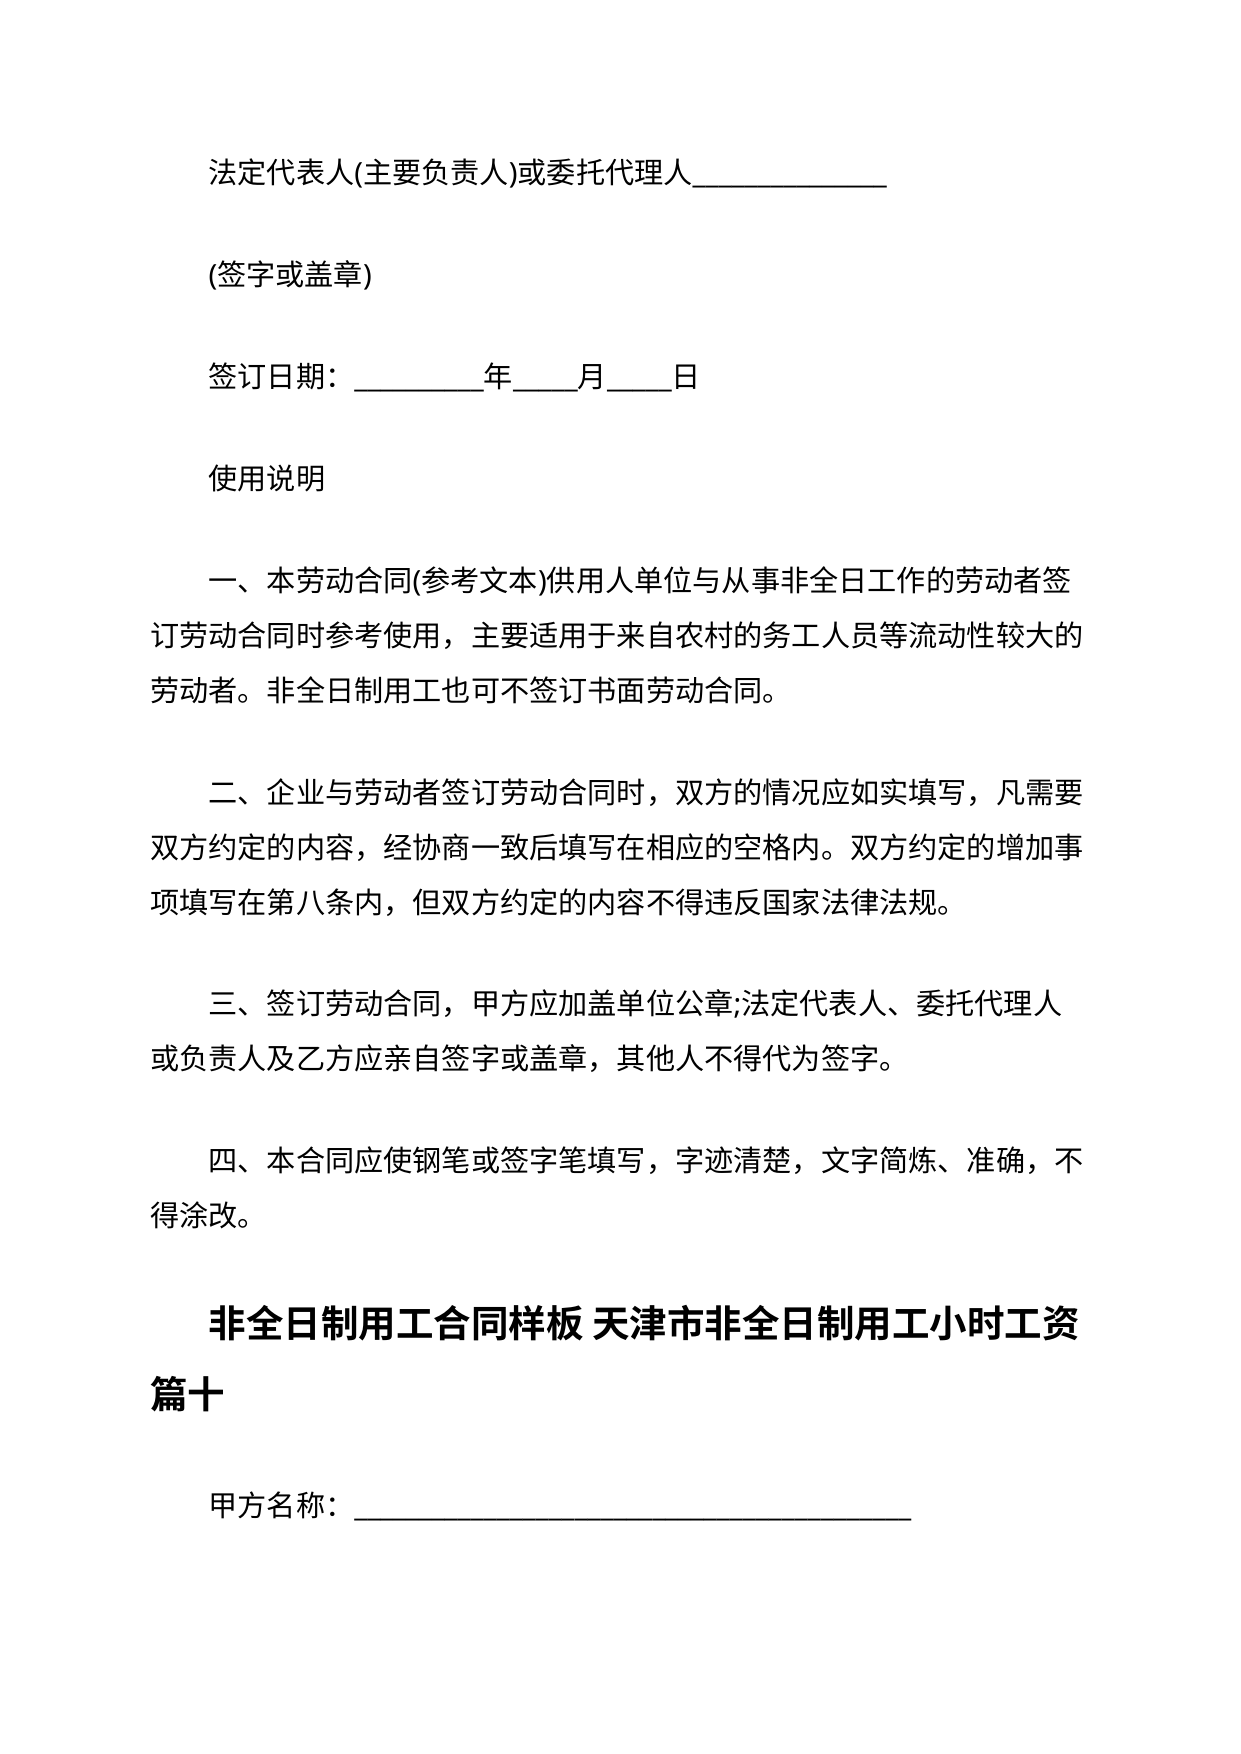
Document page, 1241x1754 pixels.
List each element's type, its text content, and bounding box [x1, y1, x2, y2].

text 一、本劳动合同(参考文本)供用人单位与从事非全日工作的劳动者签订劳动合同时参考使用，主要适用于来自农村的务工人员等流动性较大的劳动者。非全日制用工也可不签订书面劳动合同。 [150, 558, 1090, 710]
text (签字或盖章) [150, 252, 1090, 294]
text 使用说明 [150, 456, 1090, 498]
text 非全日制用工合同样板 天津市非全日制用工小时工资篇十 [150, 1294, 1090, 1419]
text 三、签订劳动合同，甲方应加盖单位公章;法定代表人、委托代理人或负责人及乙方应亲自签字或盖章，其他人不得代为签字。 [150, 981, 1090, 1078]
text 四、本合同应使钢笔或签字笔填写，字迹清楚，文字简炼、准确，不得涂改。 [150, 1138, 1090, 1235]
text 甲方名称：___________________________________________ [150, 1482, 1090, 1525]
text 签订日期：__________年_____月_____日 [150, 354, 1090, 396]
text 二、企业与劳动者签订劳动合同时，双方的情况应如实填写，凡需要双方约定的内容，经协商一致后填写在相应的空格内。双方约定的增加事项填写在第八条内，但双方约定的内容不得违反国家法律法规。 [150, 769, 1090, 921]
text 法定代表人(主要负责人)或委托代理人_______________ [150, 150, 1090, 192]
